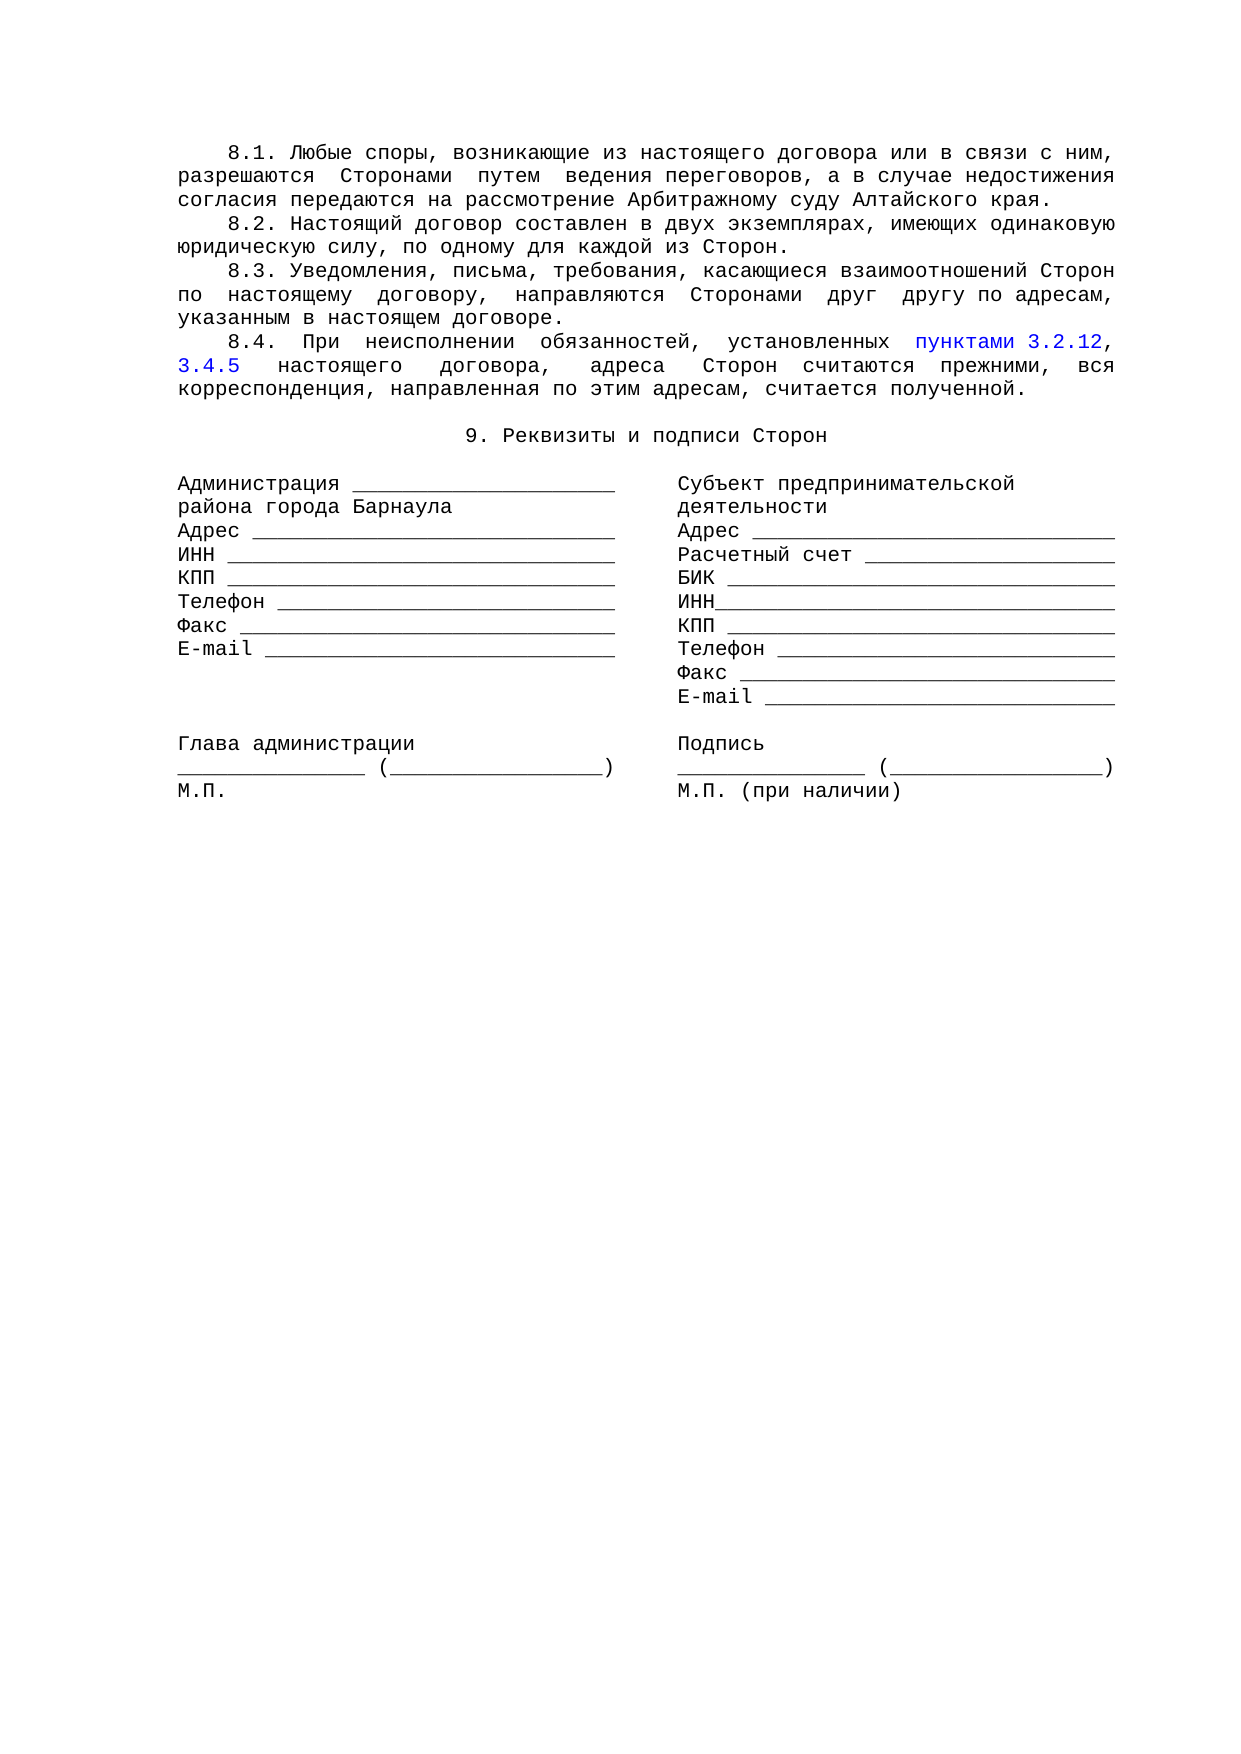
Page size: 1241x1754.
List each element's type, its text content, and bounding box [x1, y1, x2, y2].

text 8.4. При неисполнении обязанностей, установленных пунктами 3.2.12, [177, 331, 1152, 354]
text юридическую силу, по одному для каждой из Сторон. [177, 236, 1152, 260]
text корреспонденция, направленная по этим адресам, считается полученной. [177, 378, 1152, 402]
text E-mail ____________________________ Телефон ___________________________ [177, 638, 1152, 662]
text 3.4.5 настоящего договора, адреса Сторон считаются прежними, вся [177, 354, 1152, 378]
text ИНН _______________________________ Расчетный счет ____________________ [177, 544, 1152, 567]
text _______________ (_________________) _______________ (_________________) [177, 757, 1152, 780]
text согласия передаются на рассмотрение Арбитражному суду Алтайского края. [177, 189, 1152, 213]
text Глава администрации Подпись [177, 733, 1152, 757]
text Администрация _____________________ Субъект предпринимательской [177, 473, 1152, 496]
text по настоящему договору, направляются Сторонами друг другу по адресам, [177, 284, 1152, 307]
text 8.1. Любые споры, возникающие из настоящего договора или в связи с ним, [177, 142, 1152, 165]
text 9. Реквизиты и подписи Сторон [177, 426, 1152, 449]
text 8.2. Настоящий договор составлен в двух экземплярах, имеющих одинаковую [177, 213, 1152, 236]
text Факс ______________________________ [177, 662, 1152, 686]
text Факс ______________________________ КПП _______________________________ [177, 615, 1152, 638]
text Адрес _____________________________ Адрес _____________________________ [177, 520, 1152, 544]
text района города Барнаула деятельности [177, 496, 1152, 520]
text разрешаются Сторонами путем ведения переговоров, а в случае недостижения [177, 165, 1152, 189]
text КПП _______________________________ БИК _______________________________ [177, 567, 1152, 591]
text E-mail ____________________________ [177, 686, 1152, 709]
text 8.3. Уведомления, письма, требования, касающиеся взаимоотношений Сторон [177, 260, 1152, 284]
text Телефон ___________________________ ИНН________________________________ [177, 591, 1152, 615]
text М.П. М.П. (при наличии) [177, 780, 1152, 804]
text указанным в настоящем договоре. [177, 307, 1152, 331]
